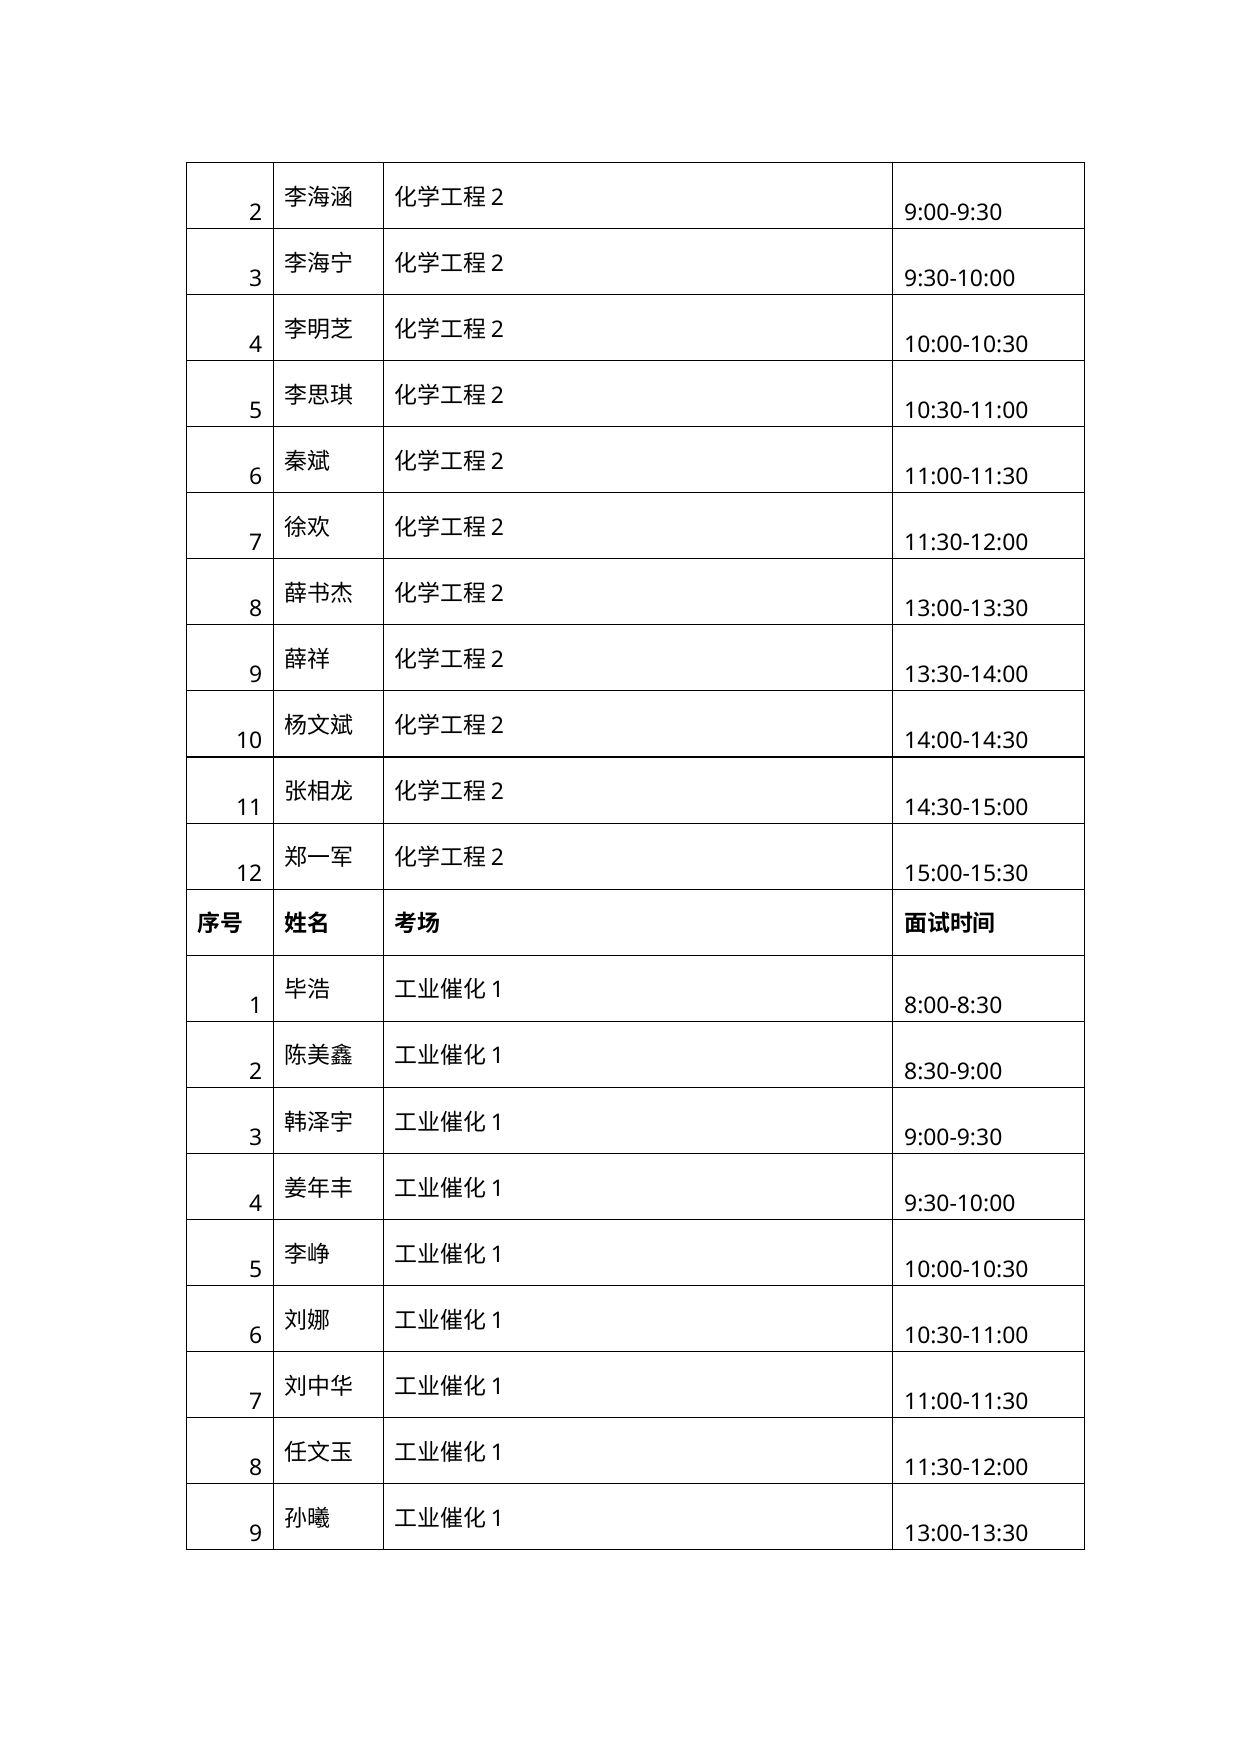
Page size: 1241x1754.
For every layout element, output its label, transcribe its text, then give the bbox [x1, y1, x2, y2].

table_cell 4 [187, 1154, 273, 1219]
table_cell 李明芝 [274, 295, 383, 360]
table_cell 1 [187, 956, 273, 1021]
table_cell 13:30-14:00 [893, 625, 1084, 690]
table_cell 毕浩 [274, 956, 383, 1021]
table_cell 14:30-15:00 [893, 758, 1084, 822]
table_cell 刘中华 [274, 1352, 383, 1417]
table_cell 工业催化1 [384, 1154, 892, 1219]
table_cell 10:00-10:30 [893, 1220, 1084, 1285]
table_cell 10:30-11:00 [893, 1286, 1084, 1351]
table_cell 工业催化1 [384, 1352, 892, 1417]
table_cell 化学工程2 [384, 691, 892, 756]
table_cell 化学工程2 [384, 824, 892, 888]
table_cell 工业催化1 [384, 1484, 892, 1549]
table_cell 12 [187, 824, 273, 888]
table_cell 11:30-12:00 [893, 1418, 1084, 1483]
table_cell 工业催化1 [384, 1418, 892, 1483]
table_cell 刘娜 [274, 1286, 383, 1351]
table_cell 薛祥 [274, 625, 383, 690]
table_cell 化学工程2 [384, 229, 892, 294]
table_cell 10 [187, 691, 273, 756]
table_cell 化学工程2 [384, 361, 892, 426]
table_cell 6 [187, 1286, 273, 1351]
table_cell 13:00-13:30 [893, 1484, 1084, 1549]
table_cell 6 [187, 427, 273, 492]
table_cell 8 [187, 559, 273, 624]
table_cell 工业催化1 [384, 1088, 892, 1153]
table_cell 8:00-8:30 [893, 956, 1084, 1021]
table_cell 序号 [187, 890, 273, 954]
table_cell 7 [187, 493, 273, 558]
table_cell 8 [187, 1418, 273, 1483]
table_cell 7 [187, 1352, 273, 1417]
table_cell 3 [187, 1088, 273, 1153]
table_cell 10:30-11:00 [893, 361, 1084, 426]
table_cell 9:30-10:00 [893, 1154, 1084, 1219]
table_cell 郑一军 [274, 824, 383, 888]
table_cell 杨文斌 [274, 691, 383, 756]
table_cell 李思琪 [274, 361, 383, 426]
table_cell 张相龙 [274, 758, 383, 822]
table_cell 化学工程2 [384, 625, 892, 690]
table_cell 姓名 [274, 890, 383, 954]
table_cell 李海涵 [274, 163, 383, 228]
table_cell 9:00-9:30 [893, 1088, 1084, 1153]
table_cell 3 [187, 229, 273, 294]
table_cell 9 [187, 1484, 273, 1549]
table_cell 10:00-10:30 [893, 295, 1084, 360]
table_cell 工业催化1 [384, 1022, 892, 1087]
table_cell 姜年丰 [274, 1154, 383, 1219]
table_cell 14:00-14:30 [893, 691, 1084, 756]
table_cell 15:00-15:30 [893, 824, 1084, 888]
table_cell 任文玉 [274, 1418, 383, 1483]
table_cell 5 [187, 361, 273, 426]
table_cell 11:00-11:30 [893, 1352, 1084, 1417]
table_cell 2 [187, 163, 273, 228]
table_cell 9 [187, 625, 273, 690]
table_cell 陈美鑫 [274, 1022, 383, 1087]
table_cell 11:00-11:30 [893, 427, 1084, 492]
table_cell 李海宁 [274, 229, 383, 294]
table_cell 4 [187, 295, 273, 360]
table_cell 秦斌 [274, 427, 383, 492]
table_cell 9:00-9:30 [893, 163, 1084, 228]
table_cell 11:30-12:00 [893, 493, 1084, 558]
table_cell 薛书杰 [274, 559, 383, 624]
table_cell 工业催化1 [384, 1286, 892, 1351]
table_cell 化学工程2 [384, 163, 892, 228]
table_cell 2 [187, 1022, 273, 1087]
table_cell 面试时间 [893, 890, 1084, 954]
table_cell 工业催化1 [384, 956, 892, 1021]
table_cell 8:30-9:00 [893, 1022, 1084, 1087]
table_cell 9:30-10:00 [893, 229, 1084, 294]
table_cell 化学工程2 [384, 427, 892, 492]
table_cell 韩泽宇 [274, 1088, 383, 1153]
table_cell 5 [187, 1220, 273, 1285]
table_cell 李峥 [274, 1220, 383, 1285]
table_cell 化学工程2 [384, 295, 892, 360]
table_cell 徐欢 [274, 493, 383, 558]
table_cell 化学工程2 [384, 758, 892, 822]
table_cell 化学工程2 [384, 559, 892, 624]
table_cell 考场 [384, 890, 892, 954]
table_cell 化学工程2 [384, 493, 892, 558]
table_cell 孙曦 [274, 1484, 383, 1549]
table_cell 13:00-13:30 [893, 559, 1084, 624]
table_cell 工业催化1 [384, 1220, 892, 1285]
table_cell 11 [187, 758, 273, 822]
